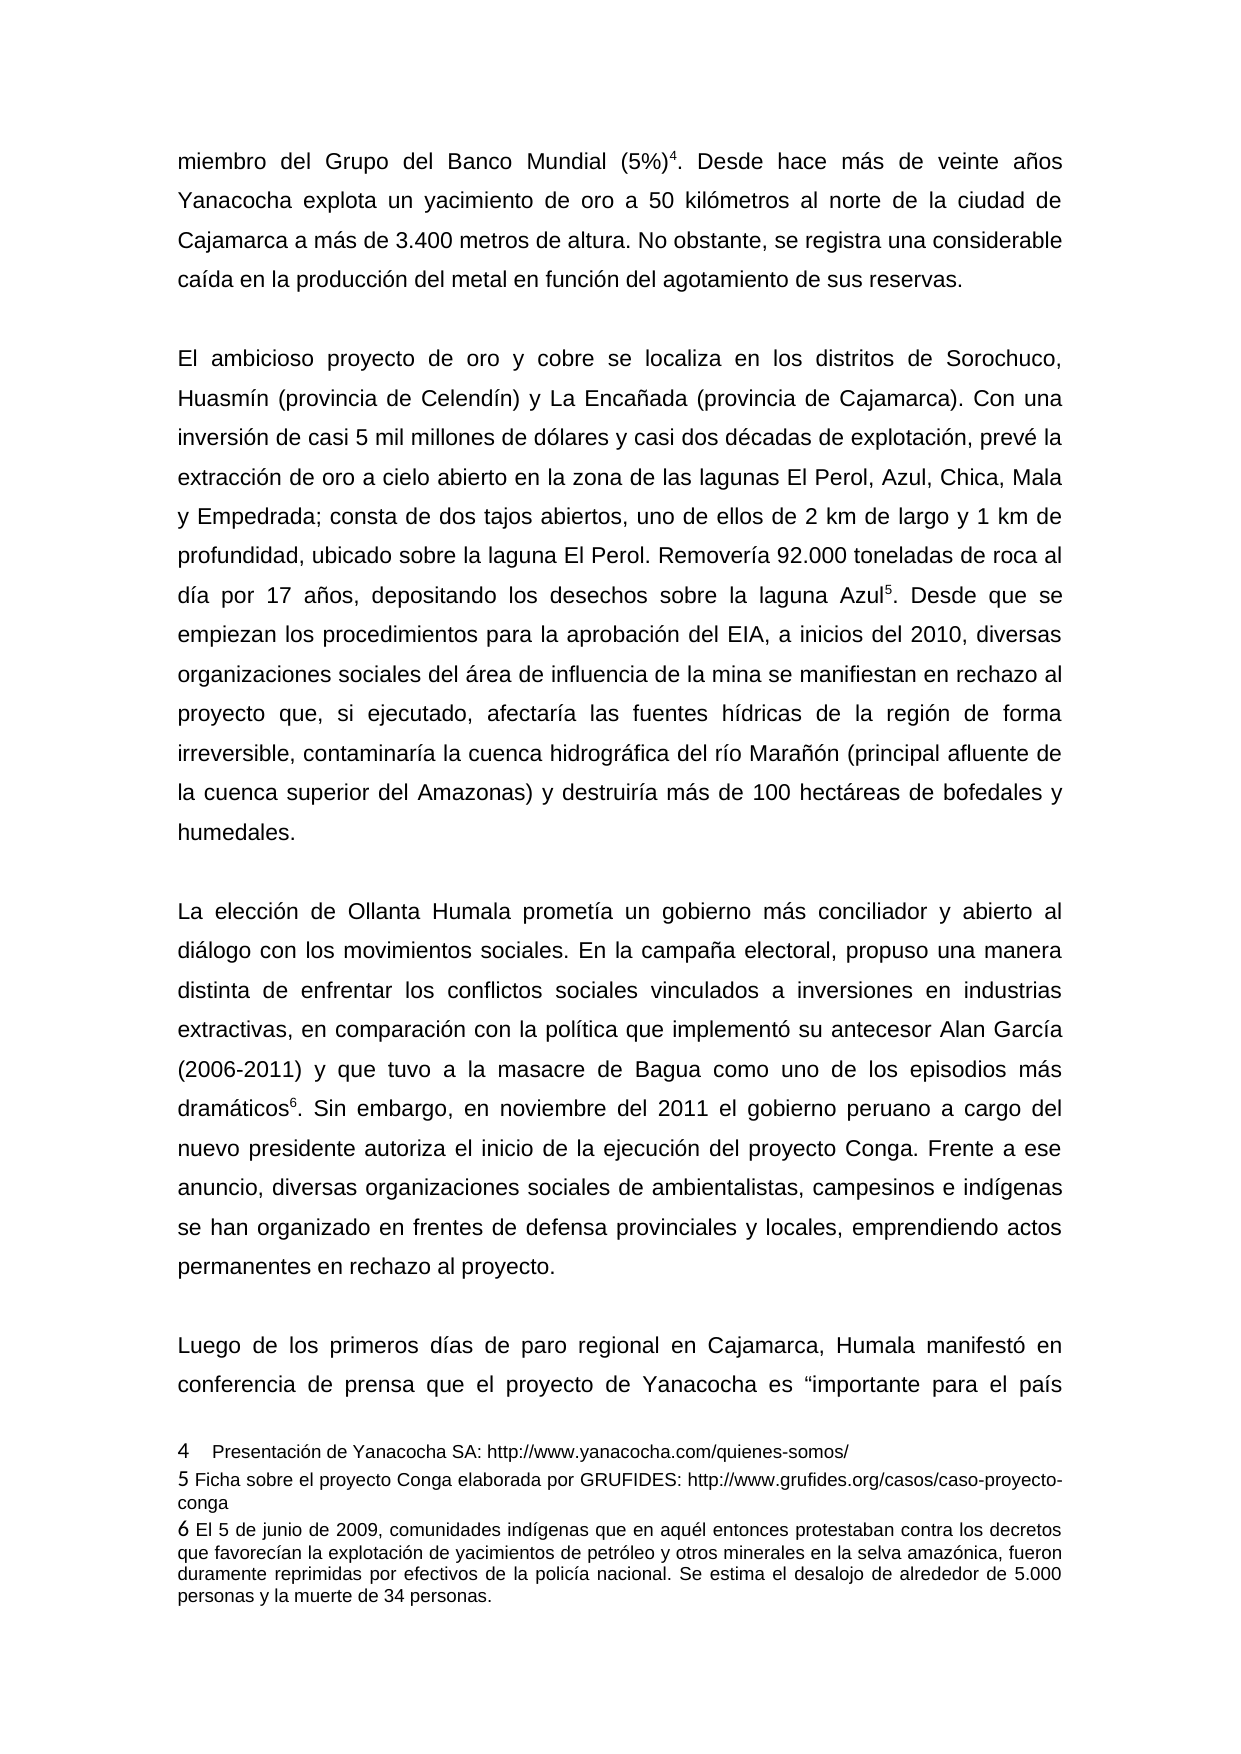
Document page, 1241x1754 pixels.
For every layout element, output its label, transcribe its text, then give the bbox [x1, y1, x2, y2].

text El ambicioso proyecto de oro y cobre se localiza en los distritos de Sorochuco, Huasmín (provincia de Celendín) y La Encañada (provincia de Cajamarca). Con una inversión de casi 5 mil millones de dólares y casi dos décadas de explotación, prevé la extracción de oro a cielo abierto en la zona de las lagunas El Perol, Azul, Chica, Mala y Empedrada; consta de dos tajos abiertos, uno de ellos de 2 km de largo y 1 km de profundidad, ubicado sobre la laguna El Perol. Removería 92.000 toneladas de roca al día por 17 años, depositando los desechos sobre la laguna Azul. Desde que se empiezan los procedimientos para la aprobación del EIA, a inicios del 2010, diversas organizaciones sociales del área de influencia de la mina se manifiestan en rechazo al proyecto que, si ejecutado, afectaría las fuentes hídricas de la región de forma irreversible, contaminaría la cuenca hidrográfica del río Marañón (principal afluente de la cuenca superior del Amazonas) y destruiría más de 100 hectáreas de bofedales y humedales. [177, 345, 1063, 845]
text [177, 1332, 1063, 1398]
text La elección de Ollanta Humala prometía un gobierno más conciliador y abierto al diálogo con los movimientos sociales. En la campaña electoral, propuso una manera distinta de enfrentar los conflictos sociales vinculados a inversiones en industrias extractivas, en comparación con la política que implementó su antecesor Alan García (2006-2011) y que tuvo a la masacre de Bagua como uno de los episodios más dramáticos. Sin embargo, en noviembre del 2011 el gobierno peruano a cargo del nuevo presidente autoriza el inicio de la ejecución del proyecto Conga. Frente a ese anuncio, diversas organizaciones sociales de ambientalistas, campesinos e indígenas se han organizado en frentes de defensa provinciales y locales, emprendiendo actos permanentes en rechazo al proyecto. [177, 898, 1063, 1279]
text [177, 148, 1063, 292]
